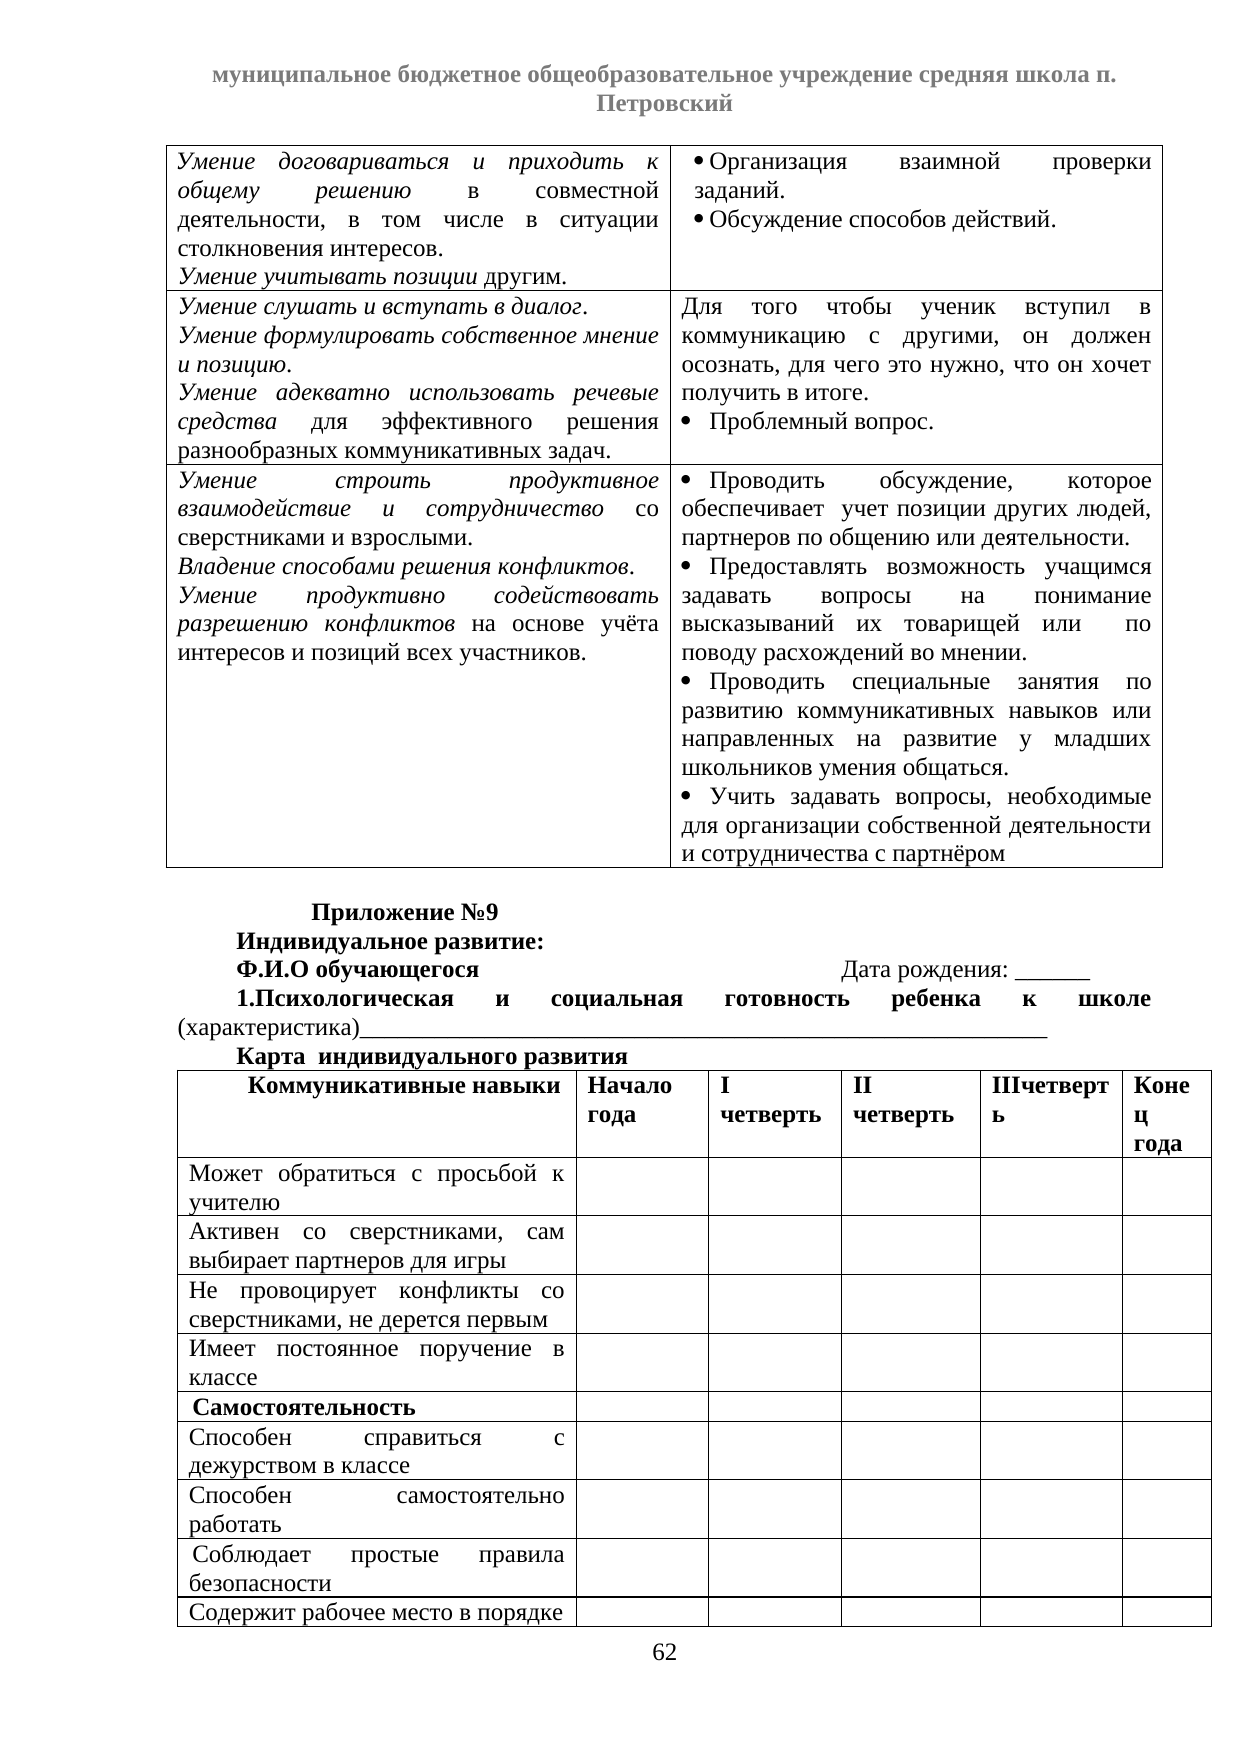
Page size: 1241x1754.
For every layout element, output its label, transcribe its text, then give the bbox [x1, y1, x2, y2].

text Ф.И.О обучающегося Дата рождения: ______ [177, 954, 1152, 983]
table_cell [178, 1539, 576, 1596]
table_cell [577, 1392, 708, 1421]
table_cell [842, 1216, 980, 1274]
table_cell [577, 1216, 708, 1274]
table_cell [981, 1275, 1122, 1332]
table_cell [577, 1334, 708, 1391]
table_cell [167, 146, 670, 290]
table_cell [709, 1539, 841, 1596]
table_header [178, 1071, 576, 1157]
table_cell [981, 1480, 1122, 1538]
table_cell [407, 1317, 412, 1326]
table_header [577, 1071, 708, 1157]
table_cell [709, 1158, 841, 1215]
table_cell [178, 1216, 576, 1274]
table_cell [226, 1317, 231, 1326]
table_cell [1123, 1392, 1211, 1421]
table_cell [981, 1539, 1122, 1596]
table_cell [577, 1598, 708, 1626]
list Приложение №9 [252, 897, 1152, 926]
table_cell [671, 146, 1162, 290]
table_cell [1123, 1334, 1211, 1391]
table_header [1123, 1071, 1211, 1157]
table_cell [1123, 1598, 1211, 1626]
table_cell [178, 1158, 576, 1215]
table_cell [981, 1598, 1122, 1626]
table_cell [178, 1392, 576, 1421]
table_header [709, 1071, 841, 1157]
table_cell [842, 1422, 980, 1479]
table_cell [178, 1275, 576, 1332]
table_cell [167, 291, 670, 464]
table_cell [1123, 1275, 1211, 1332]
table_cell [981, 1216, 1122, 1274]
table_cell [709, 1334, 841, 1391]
text Индивидуальное развитие: [177, 926, 1152, 954]
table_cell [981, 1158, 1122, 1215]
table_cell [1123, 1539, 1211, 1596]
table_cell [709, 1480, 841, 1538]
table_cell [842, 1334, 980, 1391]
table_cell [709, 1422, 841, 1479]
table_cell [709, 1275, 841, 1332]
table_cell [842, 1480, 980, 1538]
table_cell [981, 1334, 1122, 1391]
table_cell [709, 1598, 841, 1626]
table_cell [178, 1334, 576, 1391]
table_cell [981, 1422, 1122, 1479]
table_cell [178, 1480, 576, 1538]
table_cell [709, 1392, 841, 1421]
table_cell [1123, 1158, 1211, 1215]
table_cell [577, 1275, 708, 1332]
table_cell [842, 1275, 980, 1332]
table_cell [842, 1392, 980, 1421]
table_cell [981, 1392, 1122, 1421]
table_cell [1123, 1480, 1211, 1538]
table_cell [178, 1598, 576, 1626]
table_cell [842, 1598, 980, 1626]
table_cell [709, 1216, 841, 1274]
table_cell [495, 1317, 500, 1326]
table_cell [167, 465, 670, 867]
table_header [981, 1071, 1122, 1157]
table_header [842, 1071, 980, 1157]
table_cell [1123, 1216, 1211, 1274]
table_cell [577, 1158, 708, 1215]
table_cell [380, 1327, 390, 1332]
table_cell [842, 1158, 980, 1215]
text 1.Психологическая и социальная готовность ребенка к школе (характеристика)_______________________________________________________ [177, 983, 1152, 1041]
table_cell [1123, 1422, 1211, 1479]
text Карта индивидуального развития [177, 1041, 1152, 1069]
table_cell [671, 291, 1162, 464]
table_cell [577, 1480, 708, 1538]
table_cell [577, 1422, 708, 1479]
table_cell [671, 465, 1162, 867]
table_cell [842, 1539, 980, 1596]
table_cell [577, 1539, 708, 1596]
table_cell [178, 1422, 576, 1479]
